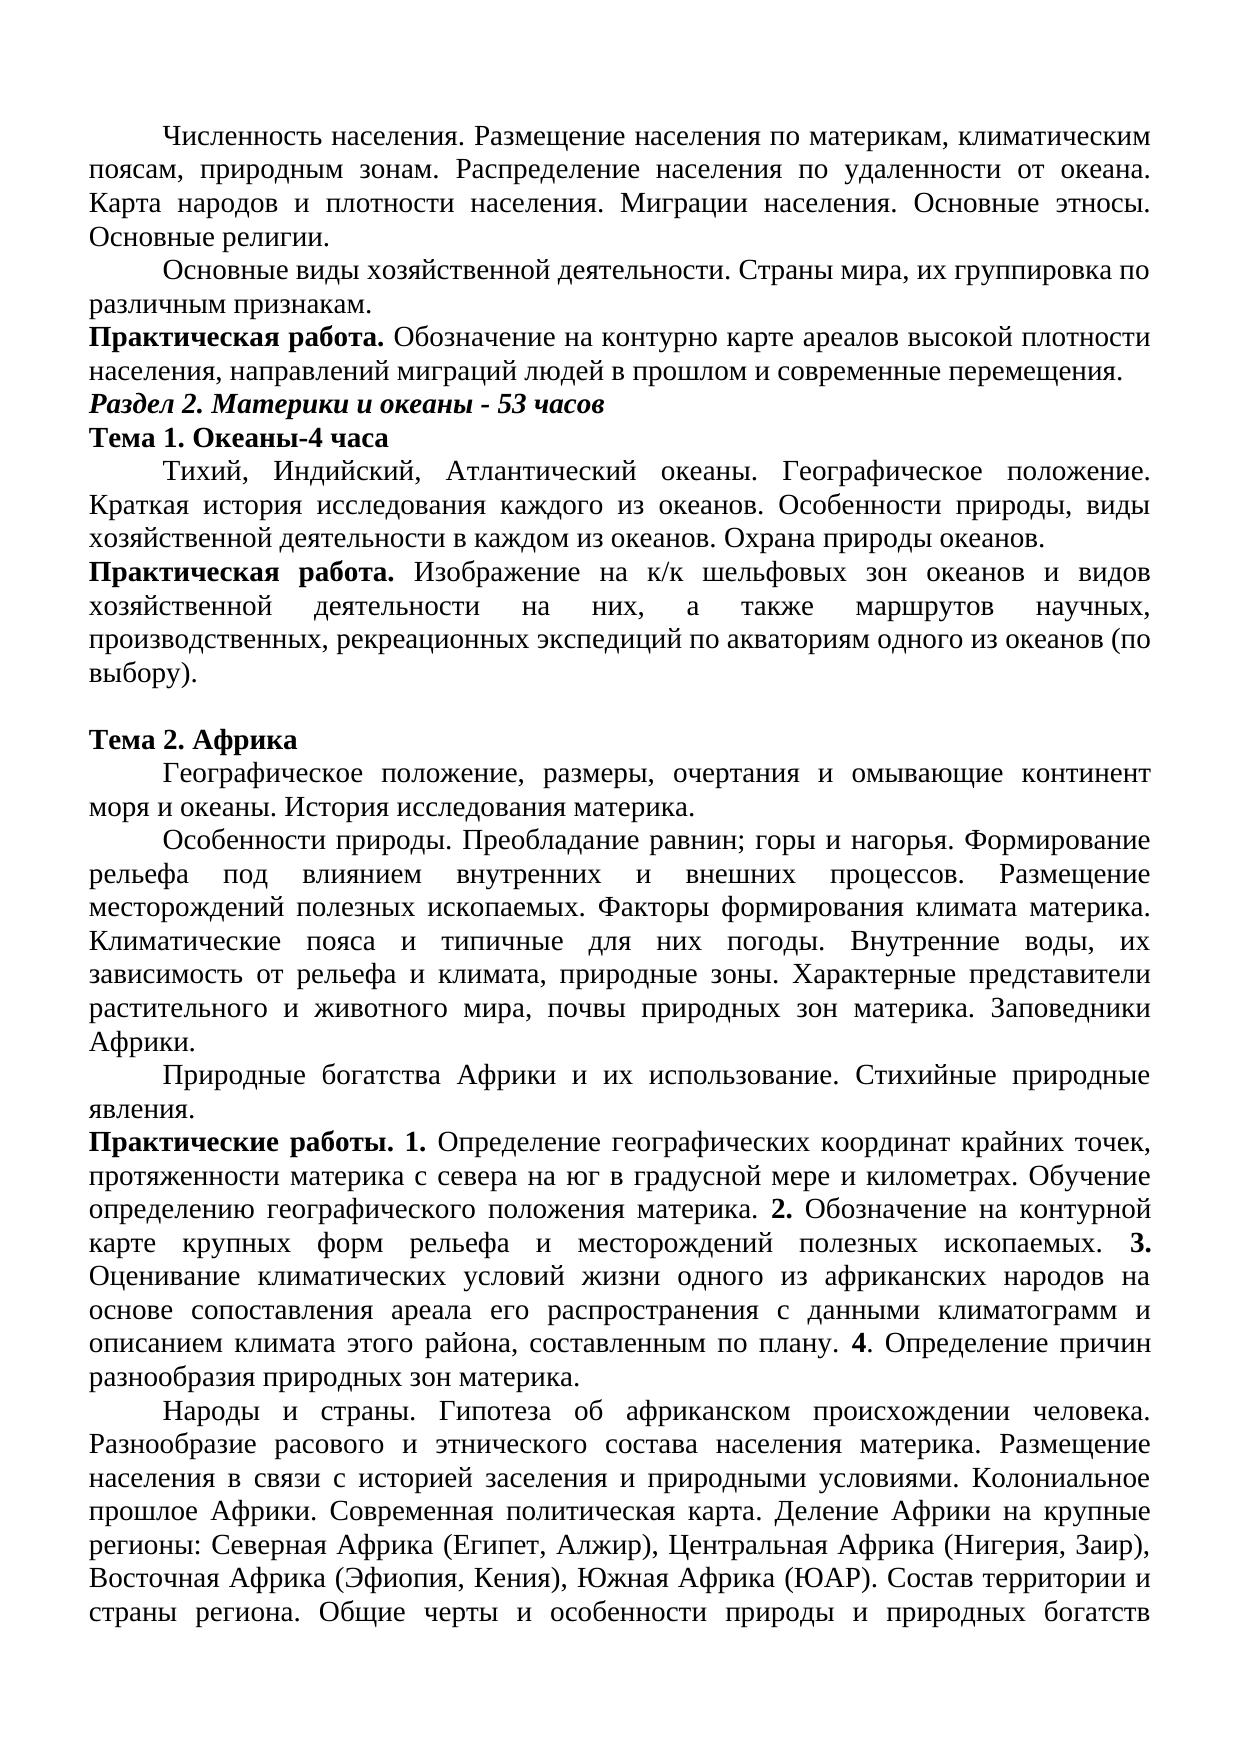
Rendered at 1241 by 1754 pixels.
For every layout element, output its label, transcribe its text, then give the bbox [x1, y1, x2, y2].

text Особенности природы. Преобладание равнин; горы и нагорья. Формирование рельефа под влиянием внутренних и внешних процессов. Размещение месторождений полезных ископаемых. Факторы формирования климата материка. Климатические пояса и типичные для них погоды. Внутренние воды, их зависимость от рельефа и климата, природные зоны. Характерные представители растительного и животного мира, почвы природных зон материка. Заповедники Африки. [89, 822, 1152, 1057]
text Практические работы. 1. Определение географических координат крайних точек, протяженности материка с севера на юг в градусной мере и километрах. Обучение определению географического положения материка. 2. Обозначение на контурной карте крупных форм рельефа и месторождений полезных ископаемых. 3. Оценивание климатических условий жизни одного из африканских народов на основе сопоставления ареала его распространения с данными климатограмм и описанием климата этого района, составленным по плану. 4. Определение причин разнообразия природных зон материка. [89, 1124, 1152, 1393]
text Практическая работа. Изображение на к/к шельфовых зон океанов и видов хозяйственной деятельности на них, а также маршрутов научных, производственных, рекреационных экспедиций по акваториям одного из океанов (по выбору). [89, 554, 1152, 688]
text Природные богатства Африки и их использование. Стихийные природные явления. [89, 1057, 1152, 1124]
text Географическое положение, размеры, очертания и омывающие континент моря и океаны. История исследования материка. [89, 755, 1152, 822]
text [89, 1393, 1152, 1627]
text Тема 1. Океаны-4 часа [89, 420, 1152, 453]
text Основные виды хозяйственной деятельности. Страны мира, их группировка по различным признакам. [89, 252, 1152, 319]
text Тихий, Индийский, Атлантический океаны. Географическое положение. Краткая история исследования каждого из океанов. Особенности природы, виды хозяйственной деятельности в каждом из океанов. Охрана природы океанов. [89, 453, 1152, 554]
text Тема 2. Африка [89, 722, 1152, 755]
text Раздел 2. Материки и океаны - 53 часов [89, 386, 1152, 420]
text Численность населения. Размещение населения по материкам, климатическим поясам, природным зонам. Распределение населения по удаленности от океана. Карта народов и плотности населения. Миграции населения. Основные этносы. Основные религии. [89, 118, 1152, 252]
text Практическая работа. Обозначение на контурно карте ареалов высокой плотности населения, направлений миграций людей в прошлом и современные перемещения. [89, 319, 1152, 386]
